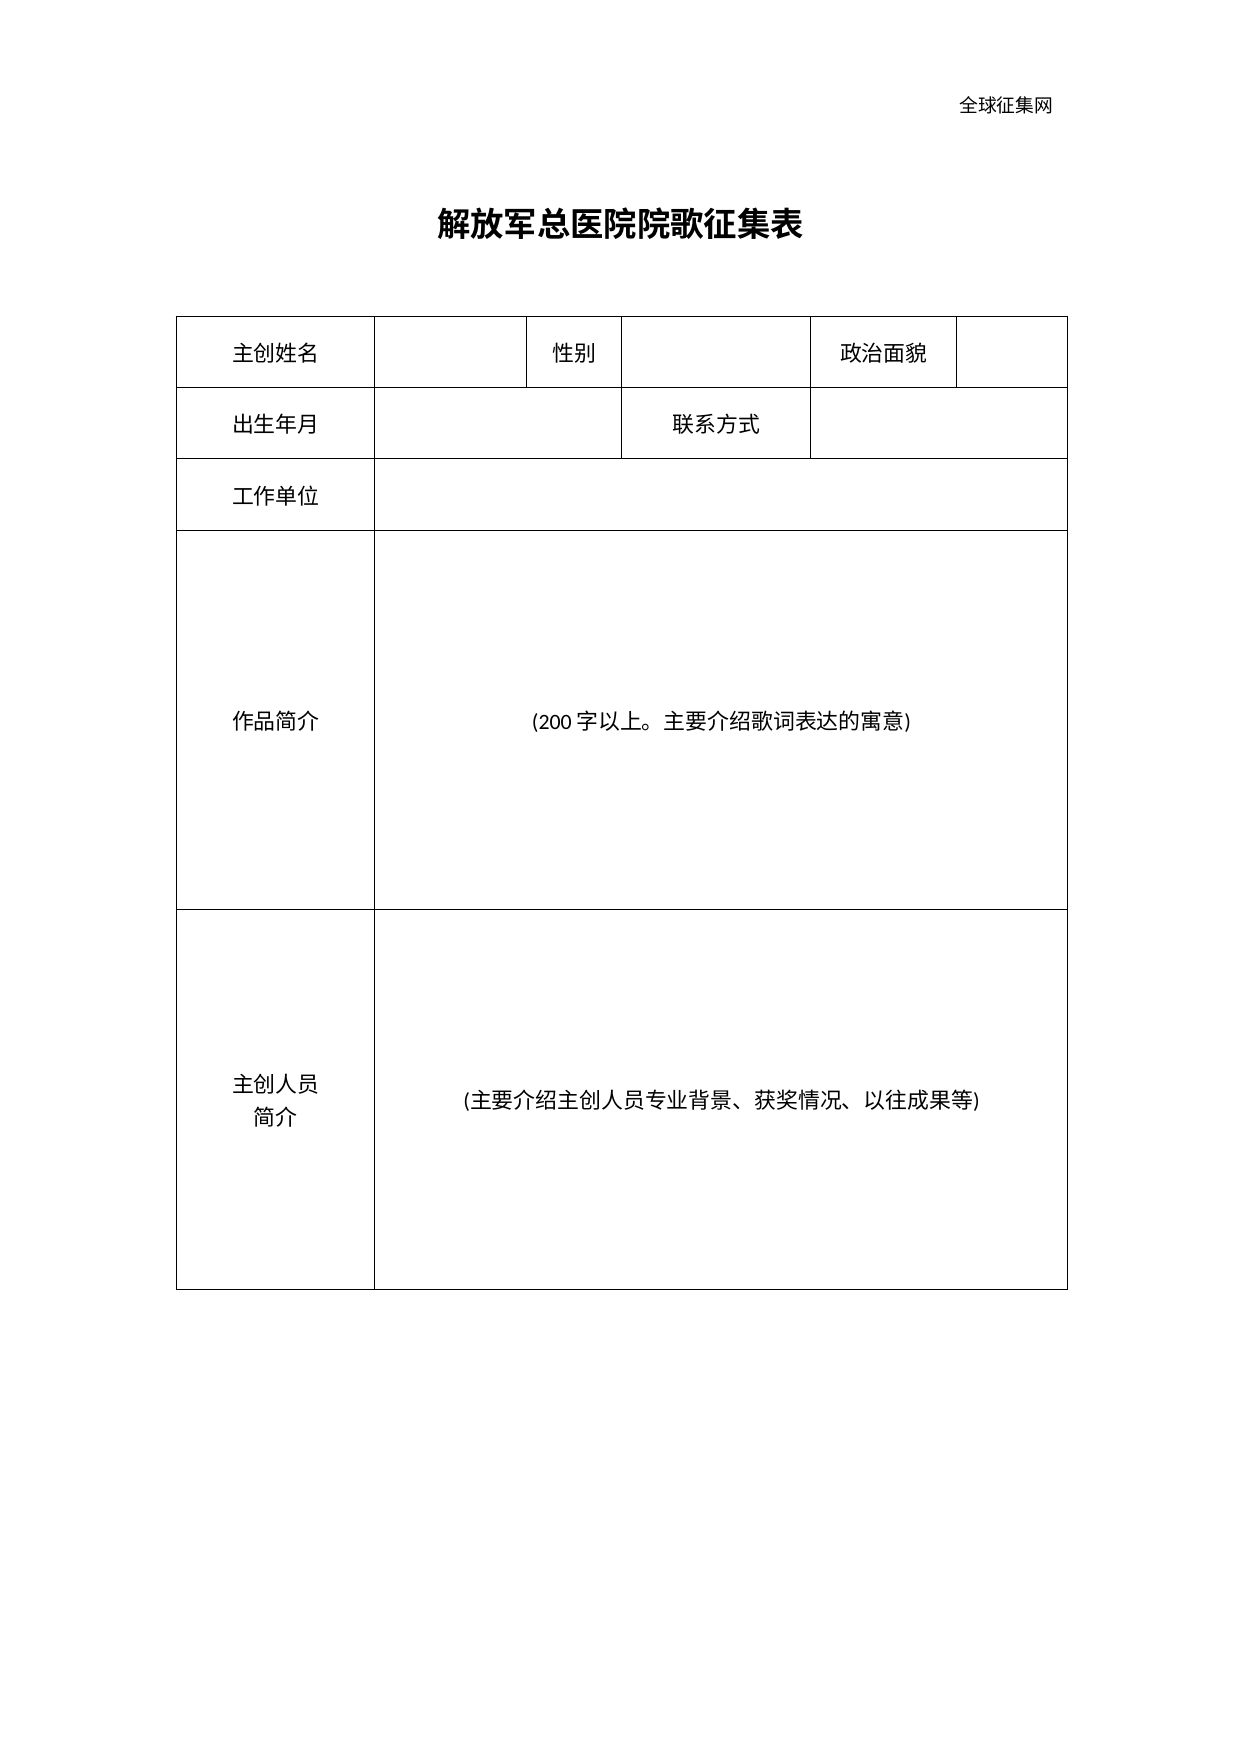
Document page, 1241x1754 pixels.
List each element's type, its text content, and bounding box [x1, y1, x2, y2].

table_cell 联系方式 [622, 388, 810, 458]
table_cell 作品简介 [177, 531, 374, 909]
table_cell [375, 459, 1067, 529]
table_header 主创姓名 [177, 317, 374, 387]
table_cell [811, 388, 1067, 458]
table_cell [375, 388, 621, 458]
table_header [375, 317, 526, 387]
subtitle 解放军总医院院歌征集表 [187, 189, 1053, 254]
table_header [957, 317, 1067, 387]
table_cell 主创人员 简介 [177, 910, 374, 1289]
table_cell (200字以上。主要介绍歌词表达的寓意) [375, 531, 1067, 909]
table_header 性别 [527, 317, 621, 387]
table_header 政治面貌 [811, 317, 956, 387]
table_header [622, 317, 810, 387]
table_cell 工作单位 [177, 459, 374, 529]
table_cell (主要介绍主创人员专业背景、获奖情况、以往成果等) [375, 910, 1067, 1289]
table_cell 出生年月 [177, 388, 374, 458]
